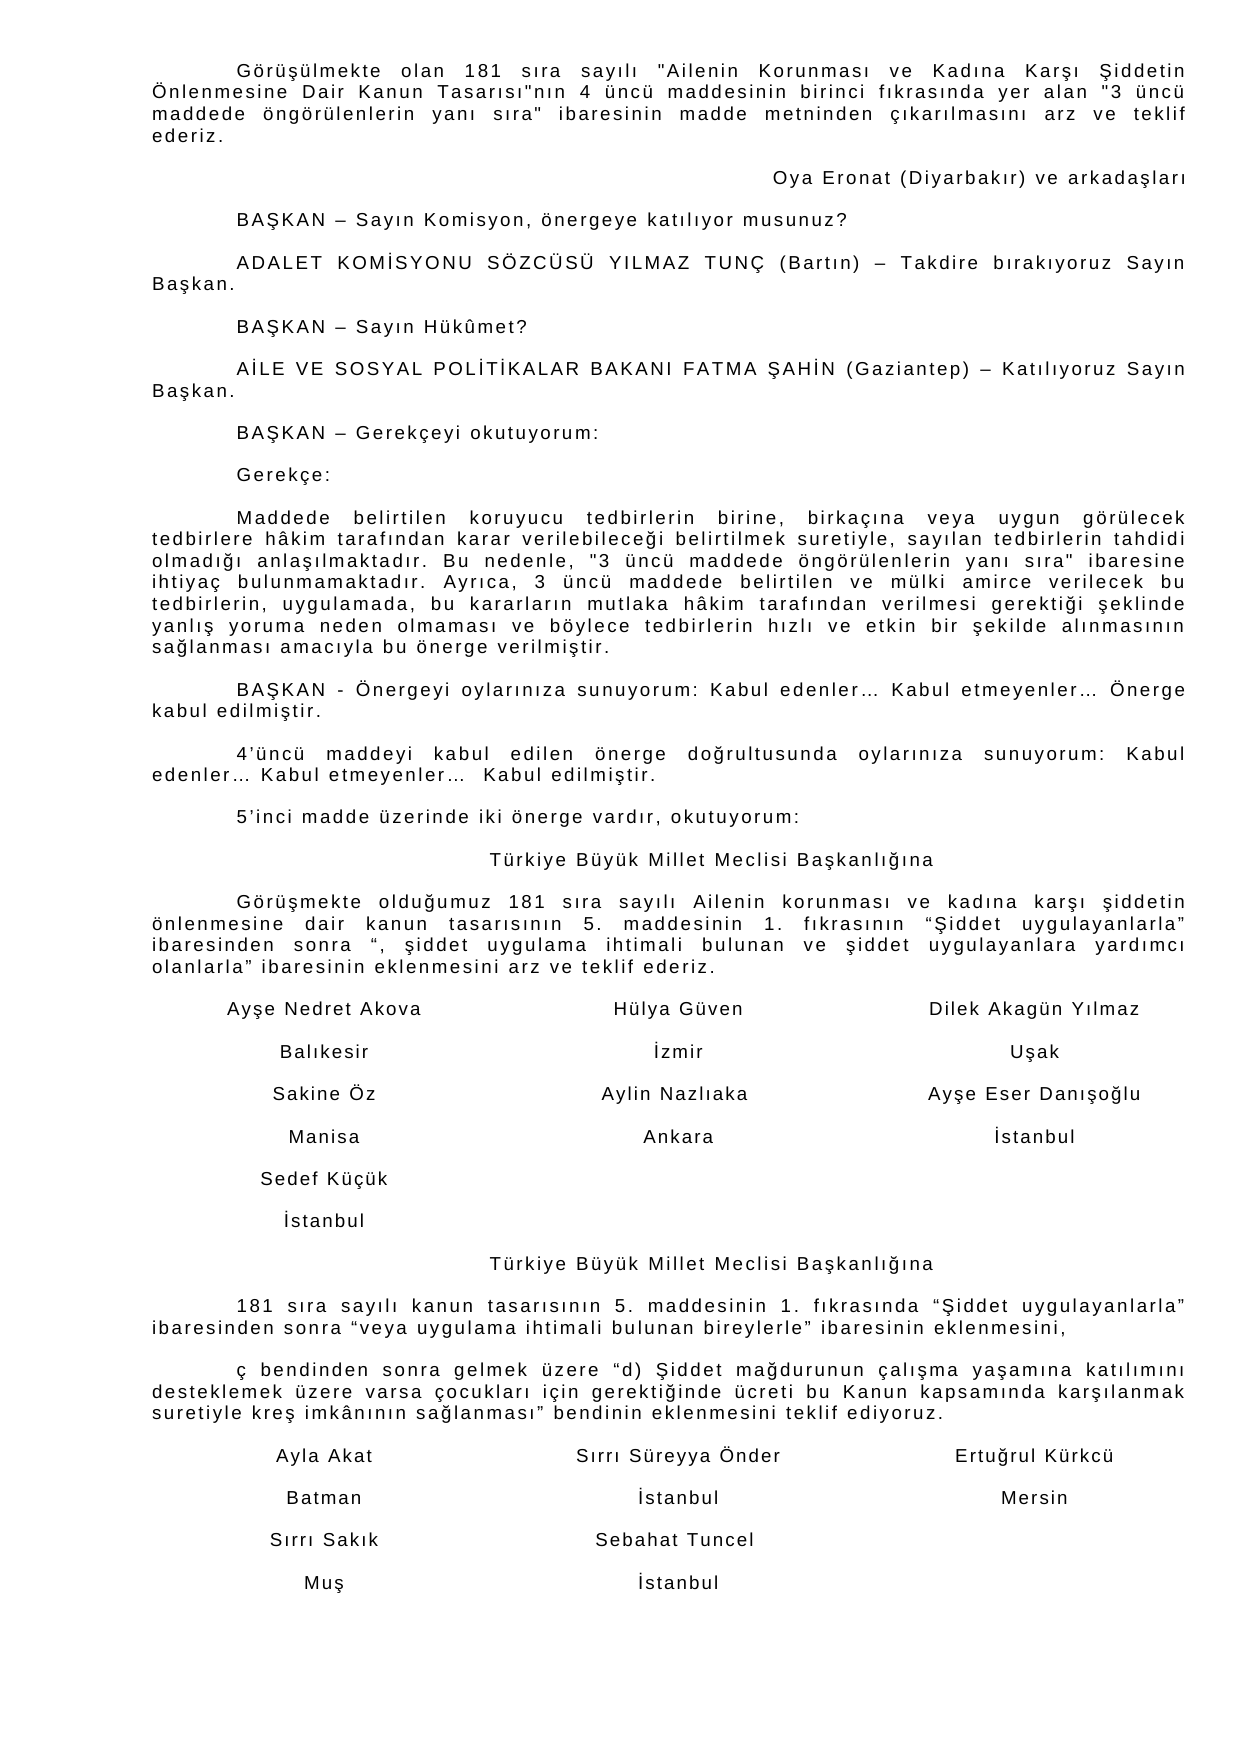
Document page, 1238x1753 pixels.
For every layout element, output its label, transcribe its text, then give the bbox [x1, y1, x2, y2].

text Gerekçe: [152, 464, 1186, 486]
text Muş İstanbul [152, 1572, 1186, 1593]
text Ayla Akat Sırrı Süreyya Önder Ertuğrul Kürkcü [152, 1444, 1186, 1466]
text BAŞKAN – Sayın Komisyon, önergeye katılıyor musunuz? [152, 209, 1186, 231]
text Batman İstanbul Mersin [152, 1487, 1186, 1508]
text ç bendinden sonra gelmek üzere “d) Şiddet mağdurunun çalışma yaşamına katılımını desteklemek üzere varsa çocukları için gerektiğinde ücreti bu Kanun kapsamında karşılanmak suretiyle kreş imkânının sağlanması” bendinin eklenmesini teklif ediyoruz. [152, 1359, 1186, 1424]
text ADALET KOMİSYONU SÖZCÜSÜ YILMAZ TUNÇ (Bartın) – Takdire bırakıyoruz Sayın Başkan. [152, 252, 1186, 295]
text İstanbul [152, 1210, 1186, 1232]
text Sedef Küçük [152, 1168, 1186, 1189]
text AİLE VE SOSYAL POLİTİKALAR BAKANI FATMA ŞAHİN (Gaziantep) – Katılıyoruz Sayın Başkan. [152, 358, 1186, 401]
text BAŞKAN – Sayın Hükûmet? [152, 316, 1186, 337]
text Görüşülmekte olan 181 sıra sayılı "Ailenin Korunması ve Kadına Karşı Şiddetin Önlenmesine Dair Kanun Tasarısı"nın 4 üncü maddesinin birinci fıkrasında yer alan "3 üncü maddede öngörülenlerin yanı sıra" ibaresinin madde metninden çıkarılmasını arz ve teklif ederiz. [152, 60, 1186, 146]
text 4’üncü maddeyi kabul edilen önerge doğrultusunda oylarınıza sunuyorum: Kabul edenler… Kabul etmeyenler… Kabul edilmiştir. [152, 742, 1186, 786]
text Maddede belirtilen koruyucu tedbirlerin birine, birkaçına veya uygun görülecek tedbirlere hâkim tarafından karar verilebileceği belirtilmek suretiyle, sayılan tedbirlerin tahdidi olmadığı anlaşılmaktadır. Bu nedenle, "3 üncü maddede öngörülenlerin yanı sıra" ibaresine ihtiyaç bulunmamaktadır. Ayrıca, 3 üncü maddede belirtilen ve mülki amirce verilecek bu tedbirlerin, uygulamada, bu kararların mutlaka hâkim tarafından verilmesi gerektiği şeklinde yanlış yoruma neden olmaması ve böylece tedbirlerin hızlı ve etkin bir şekilde alınmasının sağlanması amacıyla bu önerge verilmiştir. [152, 507, 1186, 658]
text Ayşe Nedret Akova Hülya Güven Dilek Akagün Yılmaz [152, 998, 1186, 1020]
text Sakine Öz Aylin Nazlıaka Ayşe Eser Danışoğlu [152, 1083, 1186, 1104]
text BAŞKAN - Önergeyi oylarınıza sunuyorum: Kabul edenler… Kabul etmeyenler… Önerge kabul edilmiştir. [152, 678, 1186, 722]
text Türkiye Büyük Millet Meclisi Başkanlığına [152, 1253, 1186, 1274]
text Görüşmekte olduğumuz 181 sıra sayılı Ailenin korunması ve kadına karşı şiddetin önlenmesine dair kanun tasarısının 5. maddesinin 1. fıkrasının “Şiddet uygulayanlarla” ibaresinden sonra “, şiddet uygulama ihtimali bulunan ve şiddet uygulayanlara yardımcı olanlarla” ibaresinin eklenmesini arz ve teklif ederiz. [152, 891, 1186, 977]
text Balıkesir İzmir Uşak [152, 1041, 1186, 1062]
text Oya Eronat (Diyarbakır) ve arkadaşları [152, 167, 1186, 188]
text 5’inci madde üzerinde iki önerge vardır, okutuyorum: [152, 806, 1186, 828]
text Sırrı Sakık Sebahat Tuncel [152, 1529, 1186, 1551]
text Manisa Ankara İstanbul [152, 1125, 1186, 1147]
text 181 sıra sayılı kanun tasarısının 5. maddesinin 1. fıkrasında “Şiddet uygulayanlarla” ibaresinden sonra “veya uygulama ihtimali bulunan bireylerle” ibaresinin eklenmesini, [152, 1295, 1186, 1338]
text BAŞKAN – Gerekçeyi okutuyorum: [152, 422, 1186, 443]
text Türkiye Büyük Millet Meclisi Başkanlığına [152, 849, 1186, 870]
